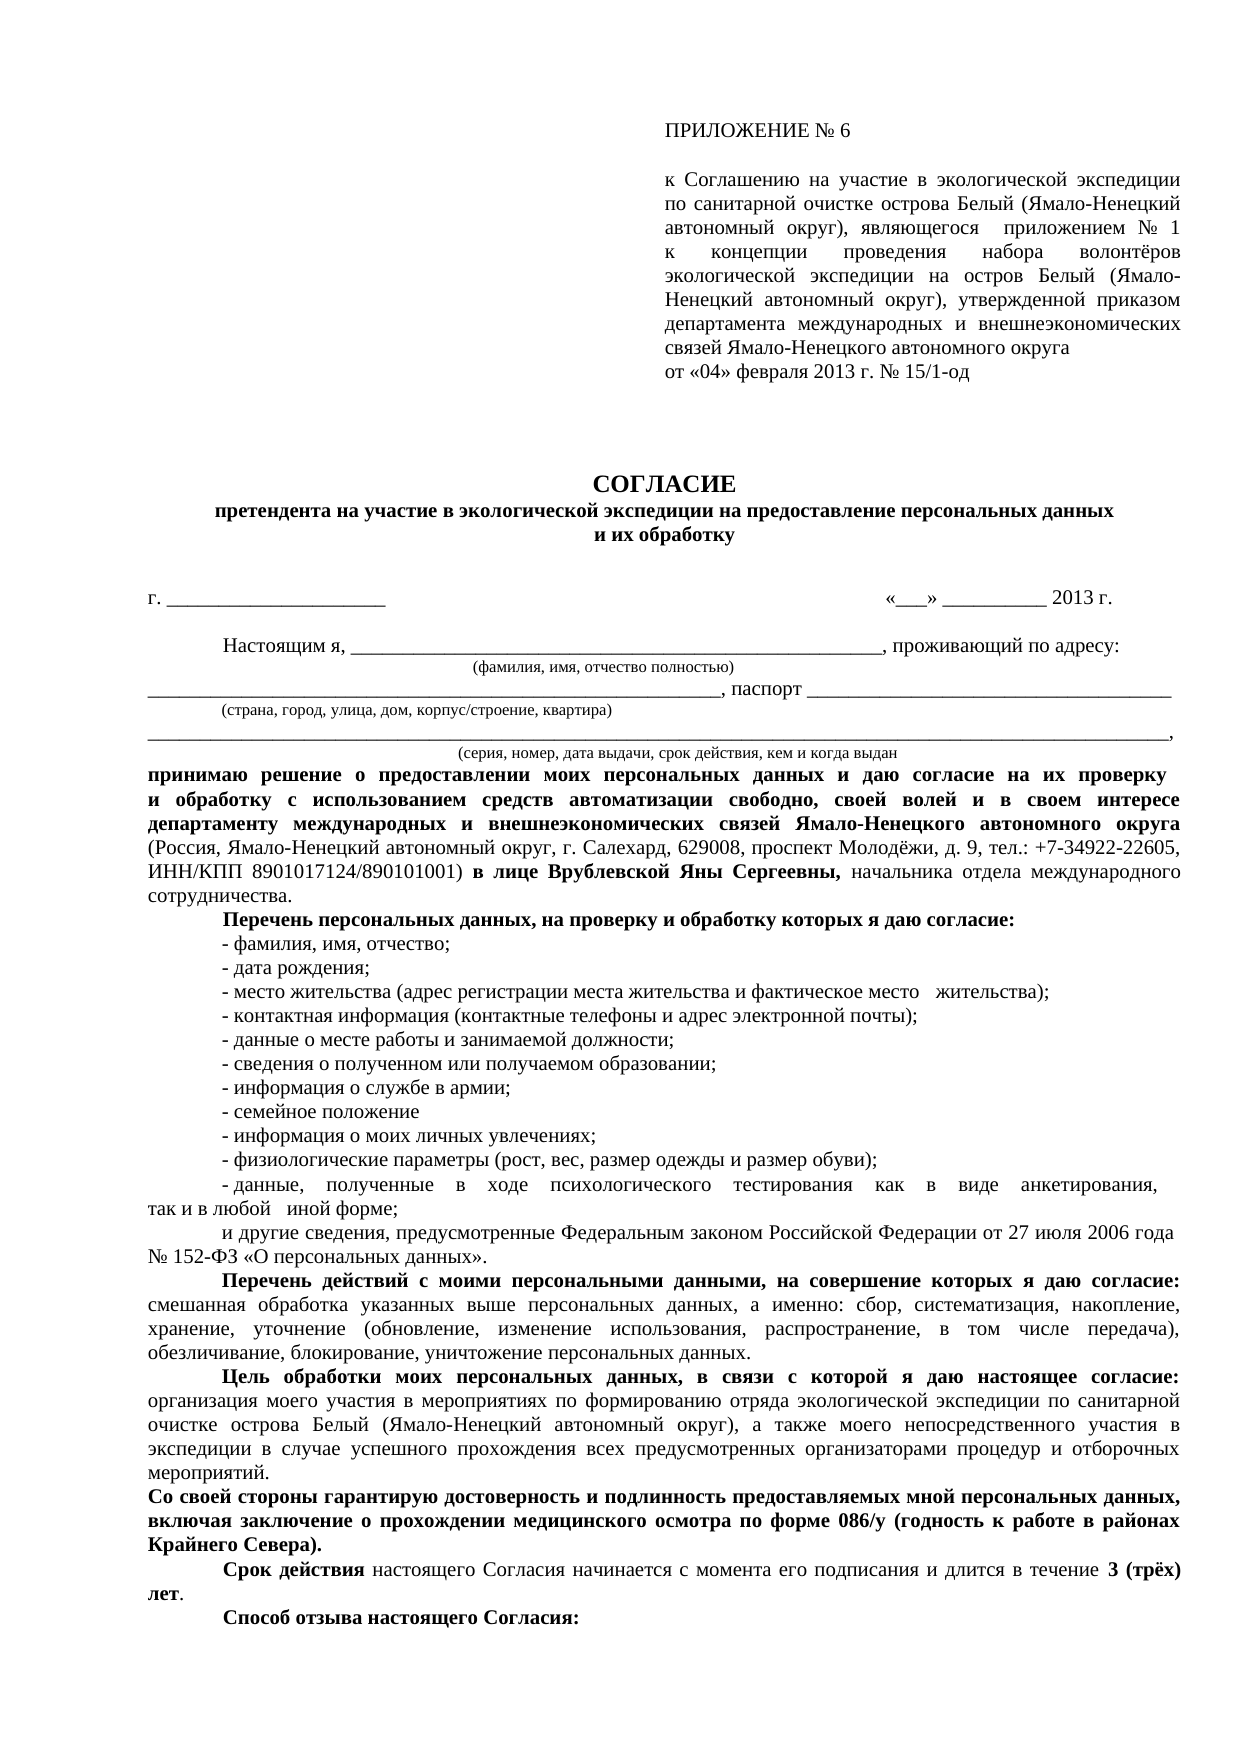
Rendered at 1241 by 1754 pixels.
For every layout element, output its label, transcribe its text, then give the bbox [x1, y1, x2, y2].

text претендента на участие в экологической экспедиции на предоставление персональных данных [148, 498, 1181, 522]
text - семейное положение [148, 1099, 1181, 1123]
text и их обработку [148, 522, 1181, 546]
text принимаю решение о предоставлении моих персональных данных и даю согласие на их проверку и обработку с использованием средств автоматизации свободно, своей волей и в своем интересе департаменту международных и внешнеэкономических связей Ямало-Ненецкого автономного округа (Россия, Ямало-Ненецкий автономный округ, г. Салехард, 629008, проспект Молодёжи, д. 9, тел.: +7-34922-22605, ИНН/КПП 8901017124/890101001) в лице Врублевской Яны Сергеевны, начальника отдела международного сотрудничества. [148, 762, 1181, 907]
text Со своей стороны гарантирую достоверность и подлинность предоставляемых мной персональных данных, включая заключение о прохождении медицинского осмотра по форме 086/у (годность к работе в районах Крайнего Севера). [148, 1484, 1181, 1556]
text - информация о моих личных увлечениях; [148, 1123, 1181, 1147]
text (серия, номер, дата выдачи, срок действия, кем и когда выдан [148, 743, 1181, 762]
text - контактная информация (контактные телефоны и адрес электронной почты); [148, 1003, 1181, 1027]
text Цель обработки моих персональных данных, в связи с которой я даю настоящее согласие: организация моего участия в мероприятиях по формированию отряда экологической экспедиции по санитарной очистке острова Белый (Ямало-Ненецкий автономный округ), а также моего непосредственного участия в экспедиции в случае успешного прохождения всех предусмотренных организаторами процедур и отборочных мероприятий. [148, 1364, 1181, 1484]
text Перечень персональных данных, на проверку и обработку которых я даю согласие: [148, 907, 1181, 931]
text от «04» февраля 2013 г. № 15/1-од [664, 359, 1181, 383]
text - фамилия, имя, отчество; [148, 931, 1181, 955]
text Настоящим я, ___________________________________________________, проживающий по адресу: [148, 633, 1181, 657]
text ПРИЛОЖЕНИЕ № 6 [664, 118, 1181, 142]
text и другие сведения, предусмотренные Федеральным законом Российской Федерации от 27 июля 2006 года № 152-ФЗ «О персональных данных». [148, 1219, 1181, 1268]
text - информация о службе в армии; [148, 1075, 1181, 1099]
text _______________________________________________________, паспорт ___________________________________ [148, 676, 1181, 700]
text __________________________________________________________________________________________________, [148, 719, 1181, 743]
text Способ отзыва настоящего Согласия: [148, 1604, 1181, 1629]
text - физиологические параметры (рост, вес, размер одежды и размер обуви); [148, 1147, 1181, 1171]
text - данные, полученные в ходе психологического тестирования как в виде анкетирования, так и в любой иной форме; [148, 1171, 1181, 1219]
text Срок действия настоящего Согласия начинается с момента его подписания и длится в течение 3 (трёх) лет. [148, 1556, 1181, 1604]
text к Соглашению на участие в экологической экспедиции по санитарной очистке острова Белый (Ямало-Ненецкий автономный округ), являющегося приложением № 1 к концепции проведения набора волонтёров экологической экспедиции на остров Белый (Ямало- Ненецкий автономный округ), утвержденной приказом департамента международных и внешнеэкономических связей Ямало-Ненецкого автономного округа [664, 167, 1181, 359]
text г. _____________________ «___» __________ 2013 г. [148, 584, 1181, 609]
text Перечень действий с моими персональными данными, на совершение которых я даю согласие: смешанная обработка указанных выше персональных данных, а именно: сбор, систематизация, накопление, хранение, уточнение (обновление, изменение использования, распространение, в том числе передача), обезличивание, блокирование, уничтожение персональных данных. [148, 1268, 1181, 1364]
text (фамилия, имя, отчество полностью) [148, 657, 1181, 676]
text - данные о месте работы и занимаемой должности; [148, 1027, 1181, 1051]
text - дата рождения; [148, 955, 1181, 979]
text (страна, город, улица, дом, корпус/строение, квартира) [148, 700, 1181, 719]
text - сведения о полученном или получаемом образовании; [148, 1051, 1181, 1075]
text СОГЛАСИЕ [148, 469, 1181, 498]
text - место жительства (адрес регистрации места жительства и фактическое место жительства); [148, 979, 1181, 1003]
